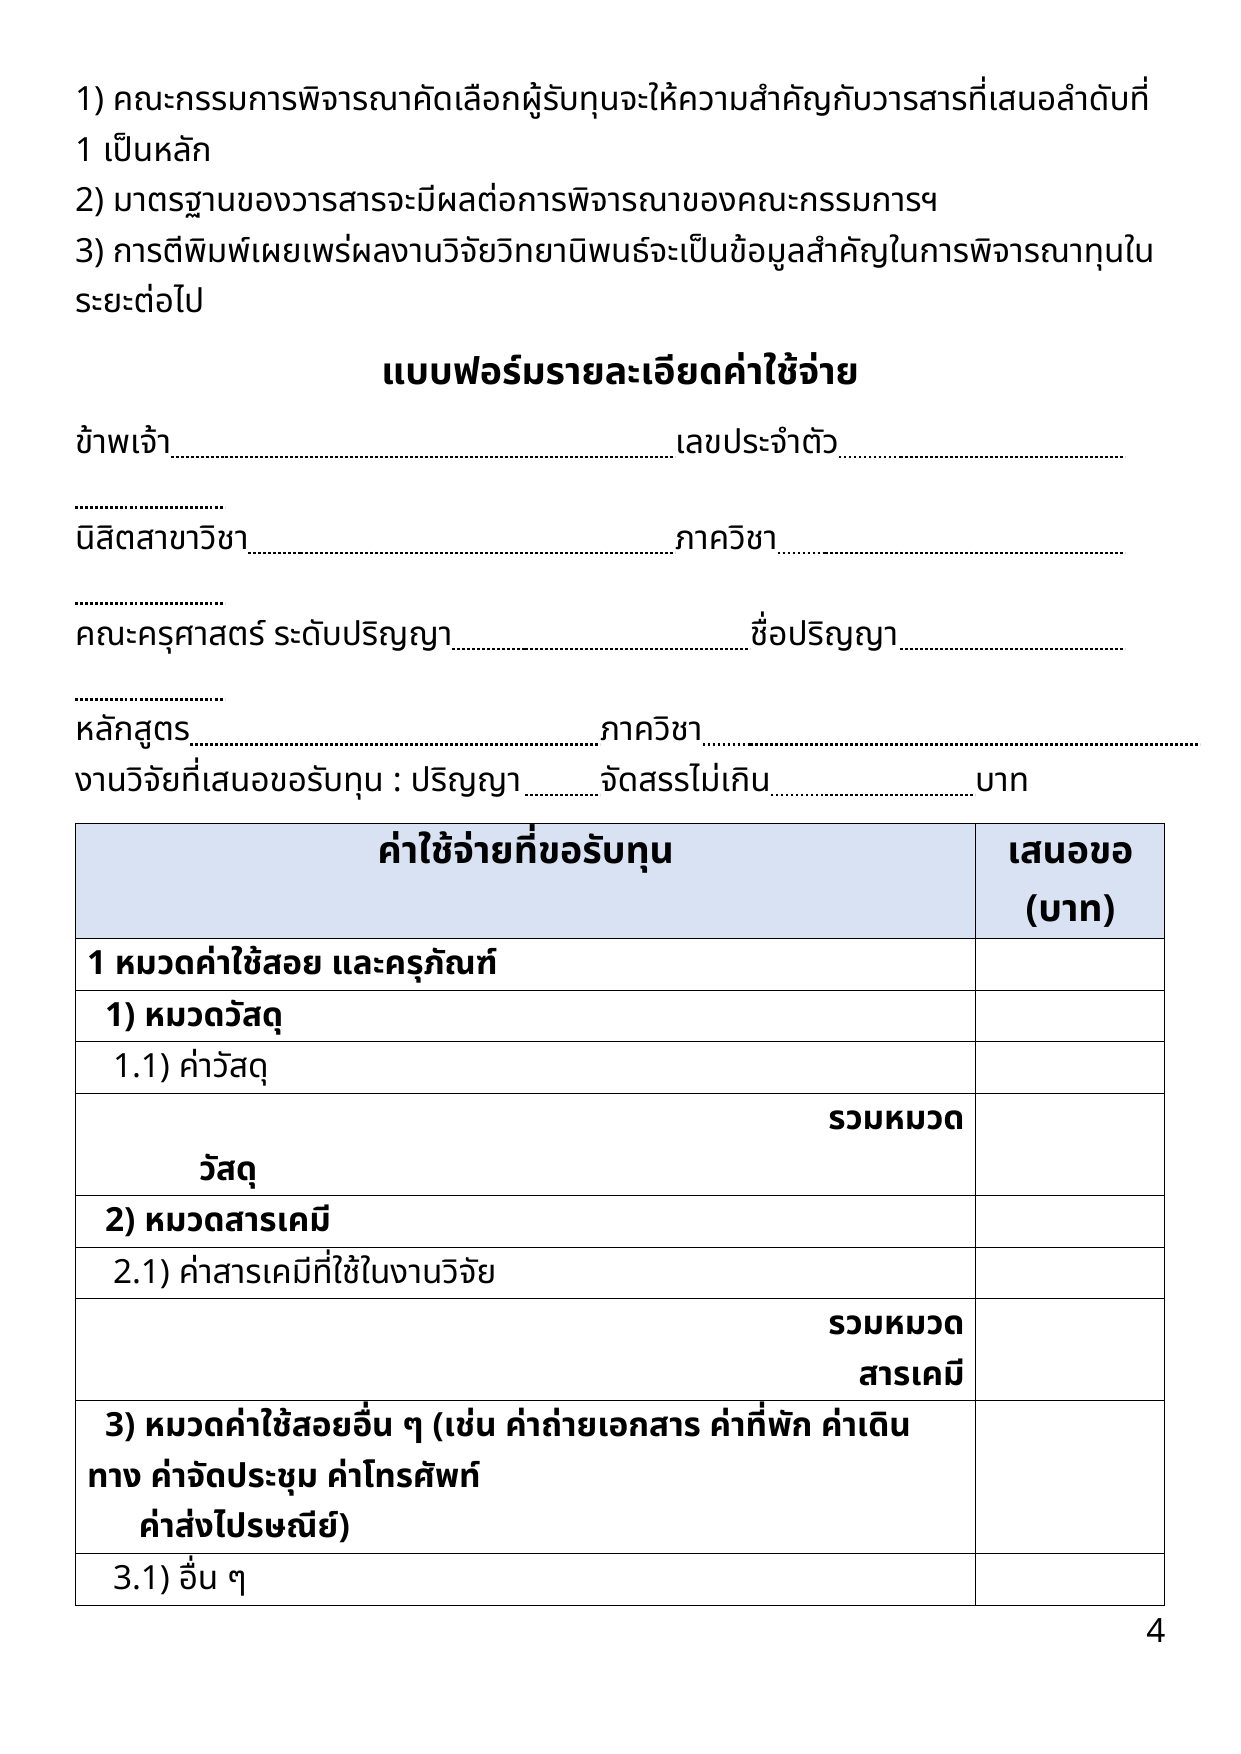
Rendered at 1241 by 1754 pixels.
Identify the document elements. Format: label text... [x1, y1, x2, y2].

table_cell รวมหมวดวัสดุ [76, 1094, 975, 1195]
text ข้าพเจ้า เลขประจำตัว [75, 418, 1165, 514]
text หลักสูตร ภาควิชา [75, 705, 1165, 756]
text 2) มาตรฐานของวารสารจะมีผลต่อการพิจารณาของคณะกรรมการฯ [75, 176, 1165, 227]
table_cell [976, 991, 1164, 1041]
table_header ค่าใช้จ่ายที่ขอรับทุน [76, 824, 975, 938]
table_cell [976, 1094, 1164, 1195]
table_cell 1.1) ค่าวัสดุ [76, 1042, 975, 1093]
table_cell [976, 1042, 1164, 1093]
table_cell 2) หมวดสารเคมี [76, 1196, 975, 1247]
table_cell 2.1) ค่าสารเคมีที่ใช้ในงานวิจัย [76, 1248, 975, 1298]
table_cell [976, 1401, 1164, 1553]
table_cell 1 หมวดค่าใช้สอย และครุภัณฑ์ [76, 939, 975, 989]
text แบบฟอร์มรายละเอียดค่าใช้จ่าย [75, 344, 1165, 401]
text นิสิตสาขาวิชา ภาควิชา [75, 514, 1165, 609]
table_header เสนอขอ (บาท) [976, 824, 1164, 938]
table_cell 3) หมวดค่าใช้สอยอื่น ๆ (เช่น ค่าถ่ายเอกสาร ค่าที่พัก ค่าเดินทาง ค่าจัดประชุม ค่าโทรศัพท์ ค่าส่งไปรษณีย์) [76, 1401, 975, 1553]
table_cell [976, 1196, 1164, 1247]
table_cell [976, 939, 1164, 989]
table_cell รวมหมวดสารเคมี [76, 1299, 975, 1400]
text 1) คณะกรรมการพิจารณาคัดเลือกผู้รับทุนจะให้ความสำคัญกับวารสารที่เสนอลำดับที่ 1 เป็นหลัก [75, 75, 1165, 176]
table_cell [976, 1554, 1164, 1604]
table_cell 1) หมวดวัสดุ [76, 991, 975, 1041]
table_cell [976, 1299, 1164, 1400]
text 3) การตีพิมพ์เผยเพร่ผลงานวิจัยวิทยานิพนธ์จะเป็นข้อมูลสำคัญในการพิจารณาทุนในระยะต่อไป [75, 227, 1165, 328]
table_cell 3.1) อื่น ๆ [76, 1554, 975, 1604]
text คณะครุศาสตร์ ระดับปริญญา ชื่อปริญญา [75, 609, 1165, 705]
table_cell [976, 1248, 1164, 1298]
text งานวิจัยที่เสนอขอรับทุน : ปริญญา จัดสรรไม่เกิน บาท [75, 756, 1165, 806]
